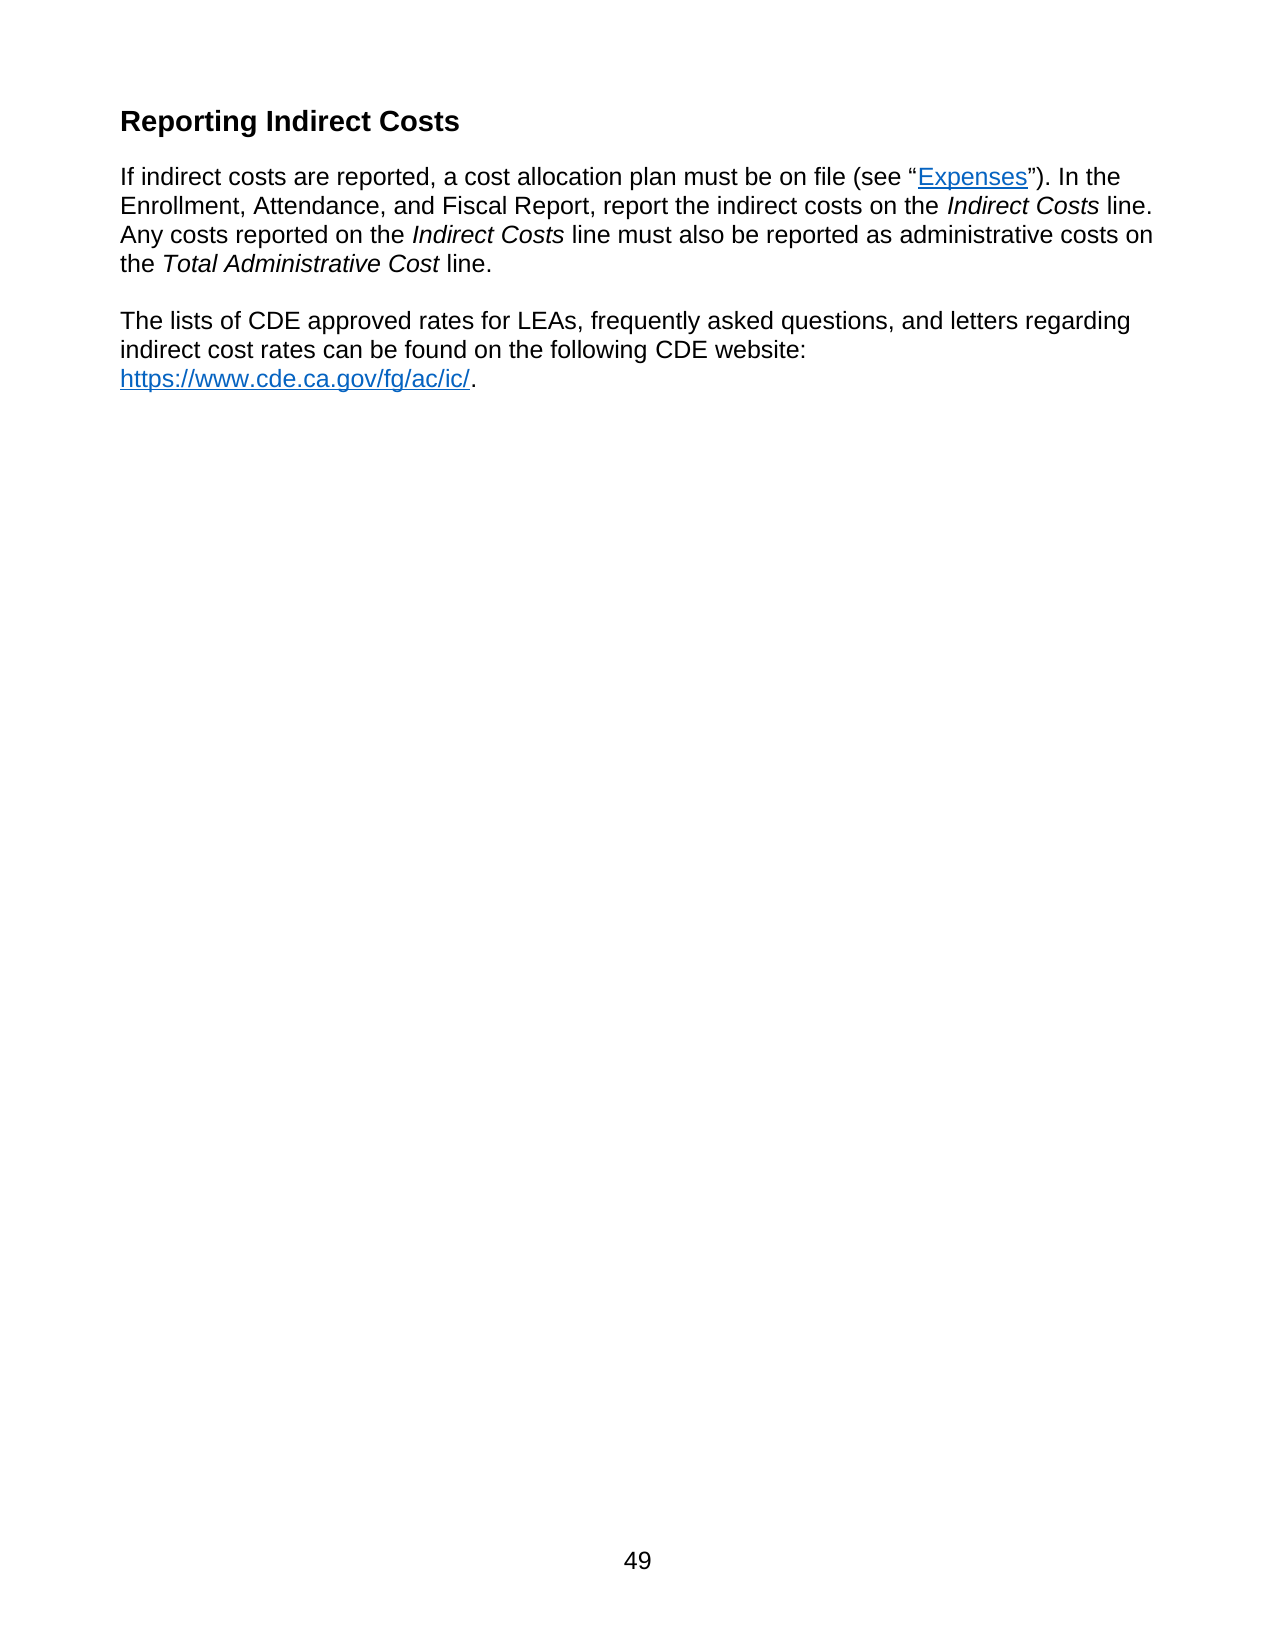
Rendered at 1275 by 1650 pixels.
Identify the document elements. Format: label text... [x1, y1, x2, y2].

text If indirect costs are reported, a cost allocation plan must be on file (see “Expenses”). In the Enrollment, Attendance, and Fiscal Report, report the indirect costs on the Indirect Costs line. Any costs reported on the Indirect Costs line must also be reported as administrative costs on the Total Administrative Cost line. [120, 162, 1155, 277]
subtitle Reporting Indirect Costs [120, 104, 1155, 137]
text The lists of CDE approved rates for LEAs, frequently asked questions, and letters regarding indirect cost rates can be found on the following CDE website: https://www.cde.ca.gov/fg/ac/ic/. [120, 306, 1155, 392]
